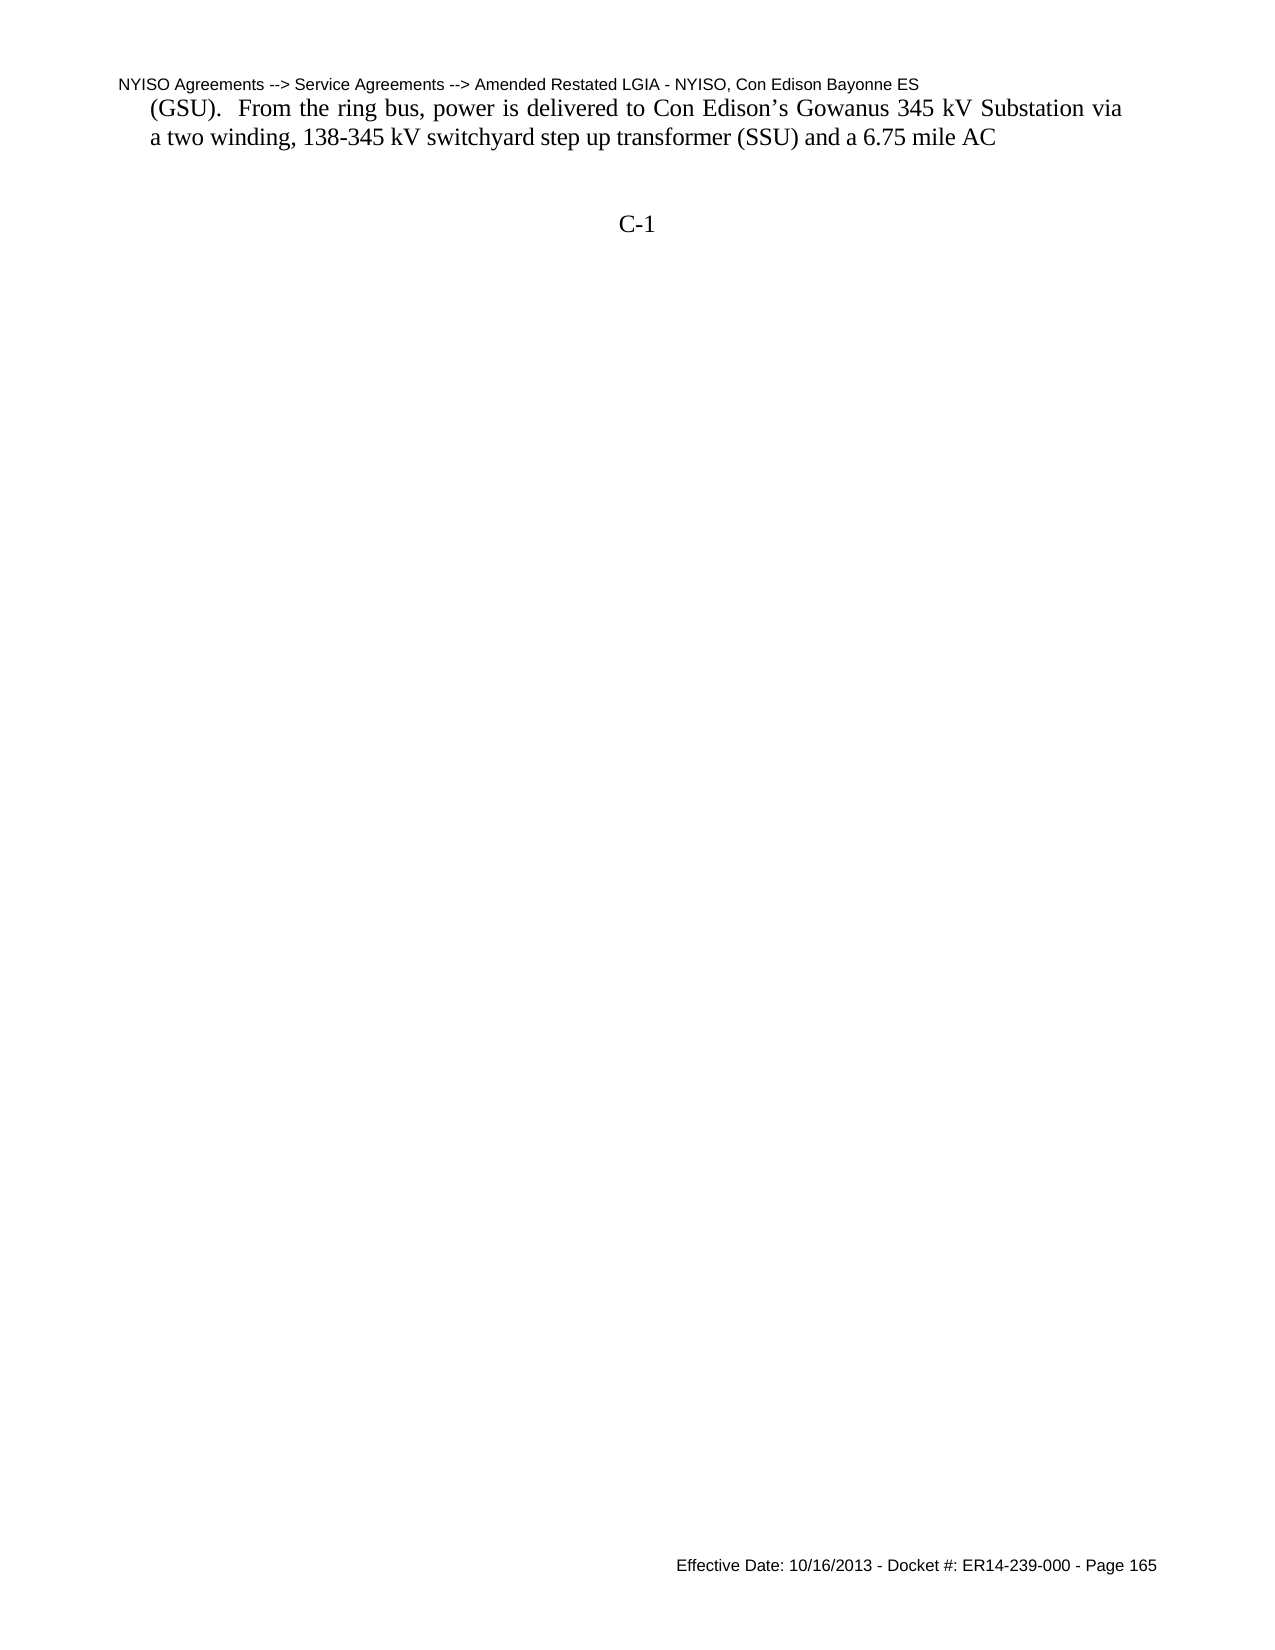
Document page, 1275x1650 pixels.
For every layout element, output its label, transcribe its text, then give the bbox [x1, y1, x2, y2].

text C-1 [619, 210, 1275, 239]
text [150, 94, 1132, 151]
